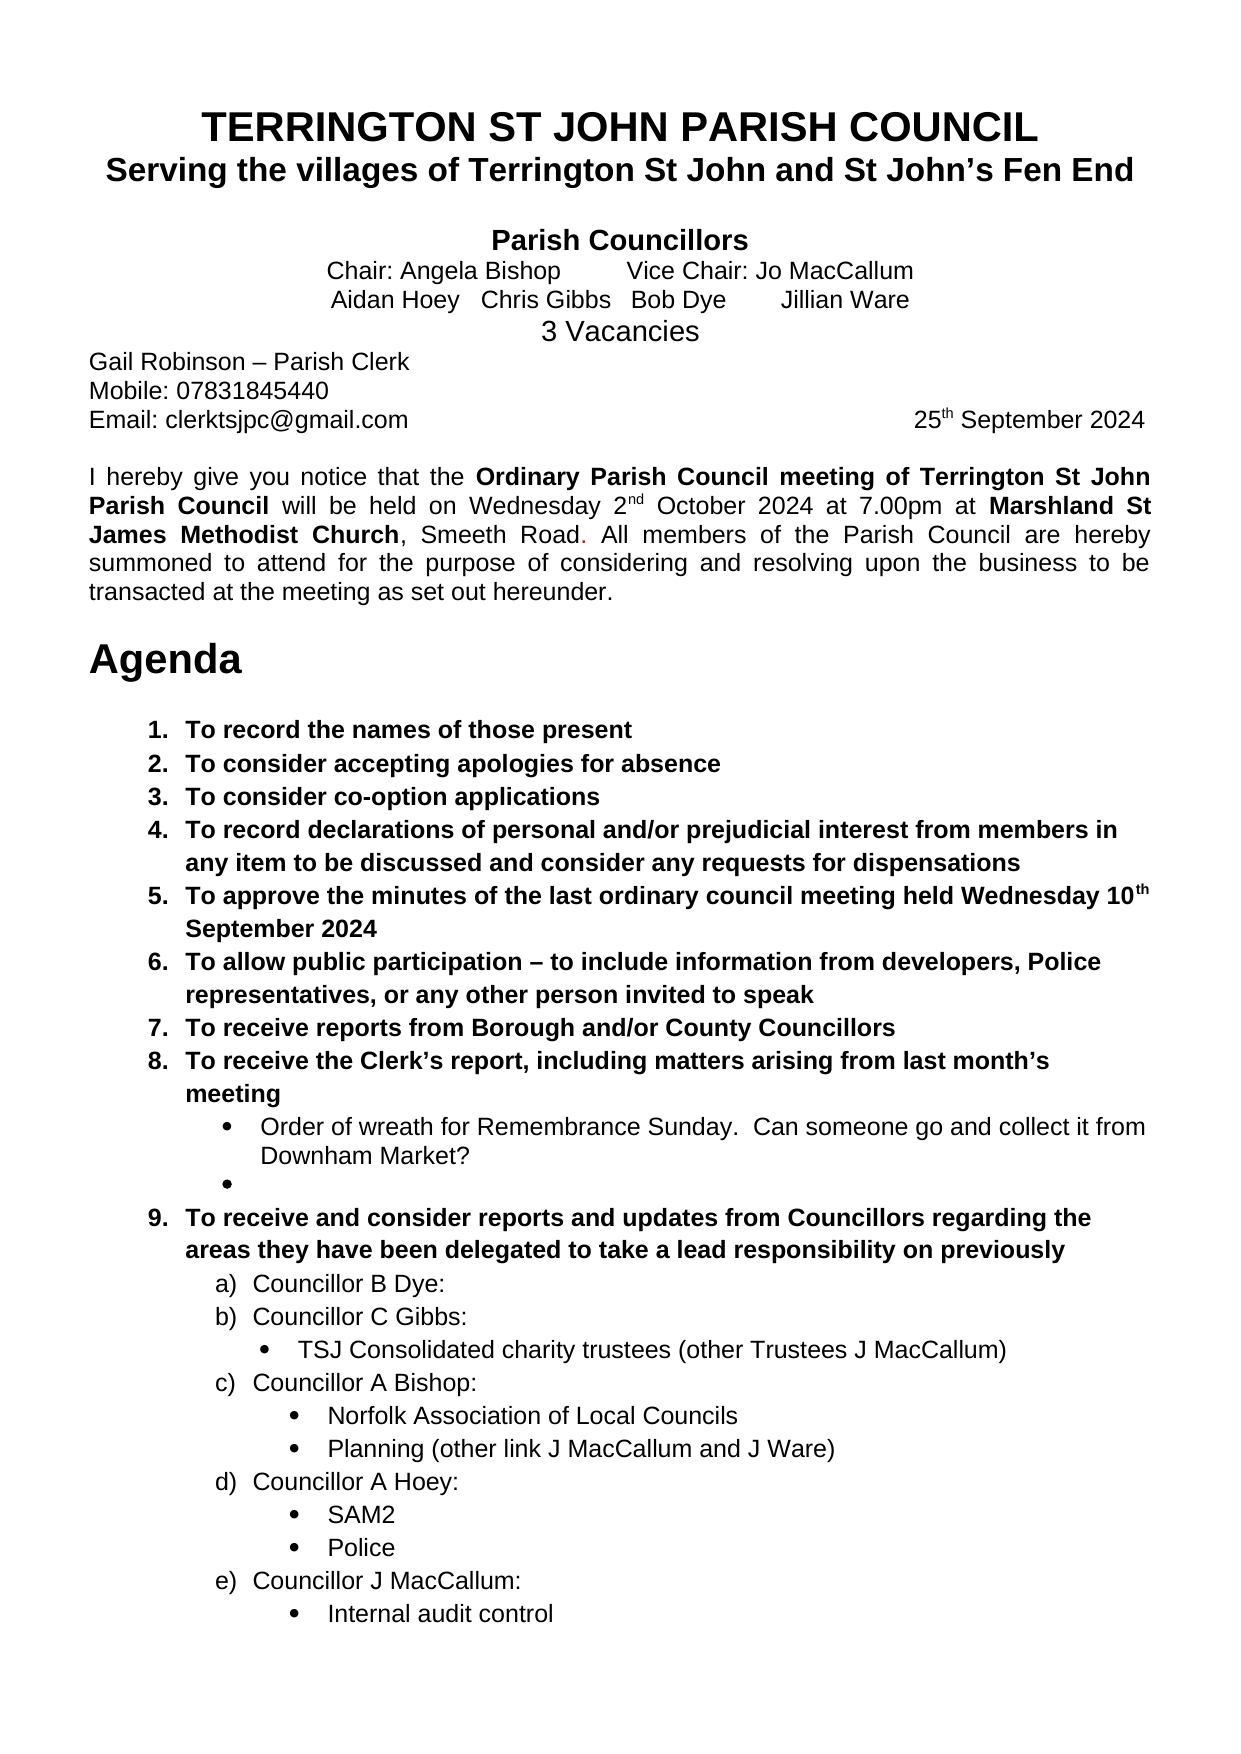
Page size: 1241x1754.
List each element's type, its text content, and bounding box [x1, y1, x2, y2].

text Aidan Hoey Chris Gibbs Bob Dye Jillian Ware [89, 285, 1152, 313]
list To approve the minutes of the last ordinary council meeting held Wednesday 10th September 2024 [148, 881, 1152, 942]
list Police [290, 1533, 1152, 1562]
text Mobile: 07831845440 [89, 376, 1152, 404]
list To record declarations of personal and/or prejudicial interest from members in any item to be discussed and consider any requests for dispensations [148, 814, 1152, 876]
list TSJ Consolidated charity trustees (other Trustees J MacCallum) [260, 1334, 1152, 1363]
list Councillor C Gibbs: [215, 1302, 1152, 1330]
list To receive reports from Borough and/or County Councillors [148, 1013, 1152, 1041]
text I hereby give you notice that the Ordinary Parish Council meeting of Terrington St John Parish Council will be held on Wednesday 2nd October 2024 at 7.00pm at Marshland St James Methodist Church, Smeeth Road. All members of the Parish Council are hereby summoned to attend for the purpose of considering and resolving upon the business to be transacted at the meeting as set out hereunder. [89, 462, 1152, 606]
list SAM2 [290, 1500, 1152, 1529]
list To consider co-option applications [148, 782, 1152, 810]
list Internal audit control [290, 1599, 1152, 1628]
text Parish Councillors [89, 222, 1152, 256]
list To receive the Clerk’s report, including matters arising from last month’s meeting [148, 1046, 1152, 1107]
list To record the names of those present [148, 716, 1152, 744]
text Gail Robinson – Parish Clerk [89, 347, 1152, 376]
list Councillor J MacCallum: [215, 1566, 1152, 1595]
text 3 Vacancies [89, 313, 1152, 347]
list Norfolk Association of Local Councils [290, 1401, 1152, 1429]
list To allow public participation – to include information from developers, Police representatives, or any other person invited to speak [148, 947, 1152, 1008]
list To receive and consider reports and updates from Councillors regarding the areas they have been delegated to take a lead responsibility on previously [148, 1202, 1152, 1264]
text Email: clerktsjpc@gmail.com 25th September 2024 [89, 404, 1152, 433]
list Order of wreath for Remembrance Sunday. Can someone go and collect it from Downham Market? [223, 1112, 1152, 1169]
text Agenda [89, 634, 1152, 682]
list Planning (other link J MacCallum and J Ware) [290, 1434, 1152, 1463]
list Councillor A Bishop: [215, 1368, 1152, 1396]
text Chair: Angela Bishop Vice Chair: Jo MacCallum [89, 256, 1152, 285]
text TERRINGTON ST JOHN PARISH COUNCIL [89, 103, 1152, 151]
list Councillor A Hoey: [215, 1467, 1152, 1496]
list Councillor B Dye: [215, 1268, 1152, 1297]
list To consider accepting apologies for absence [148, 748, 1152, 777]
text Serving the villages of Terrington St John and St John’s Fen End [89, 151, 1152, 189]
